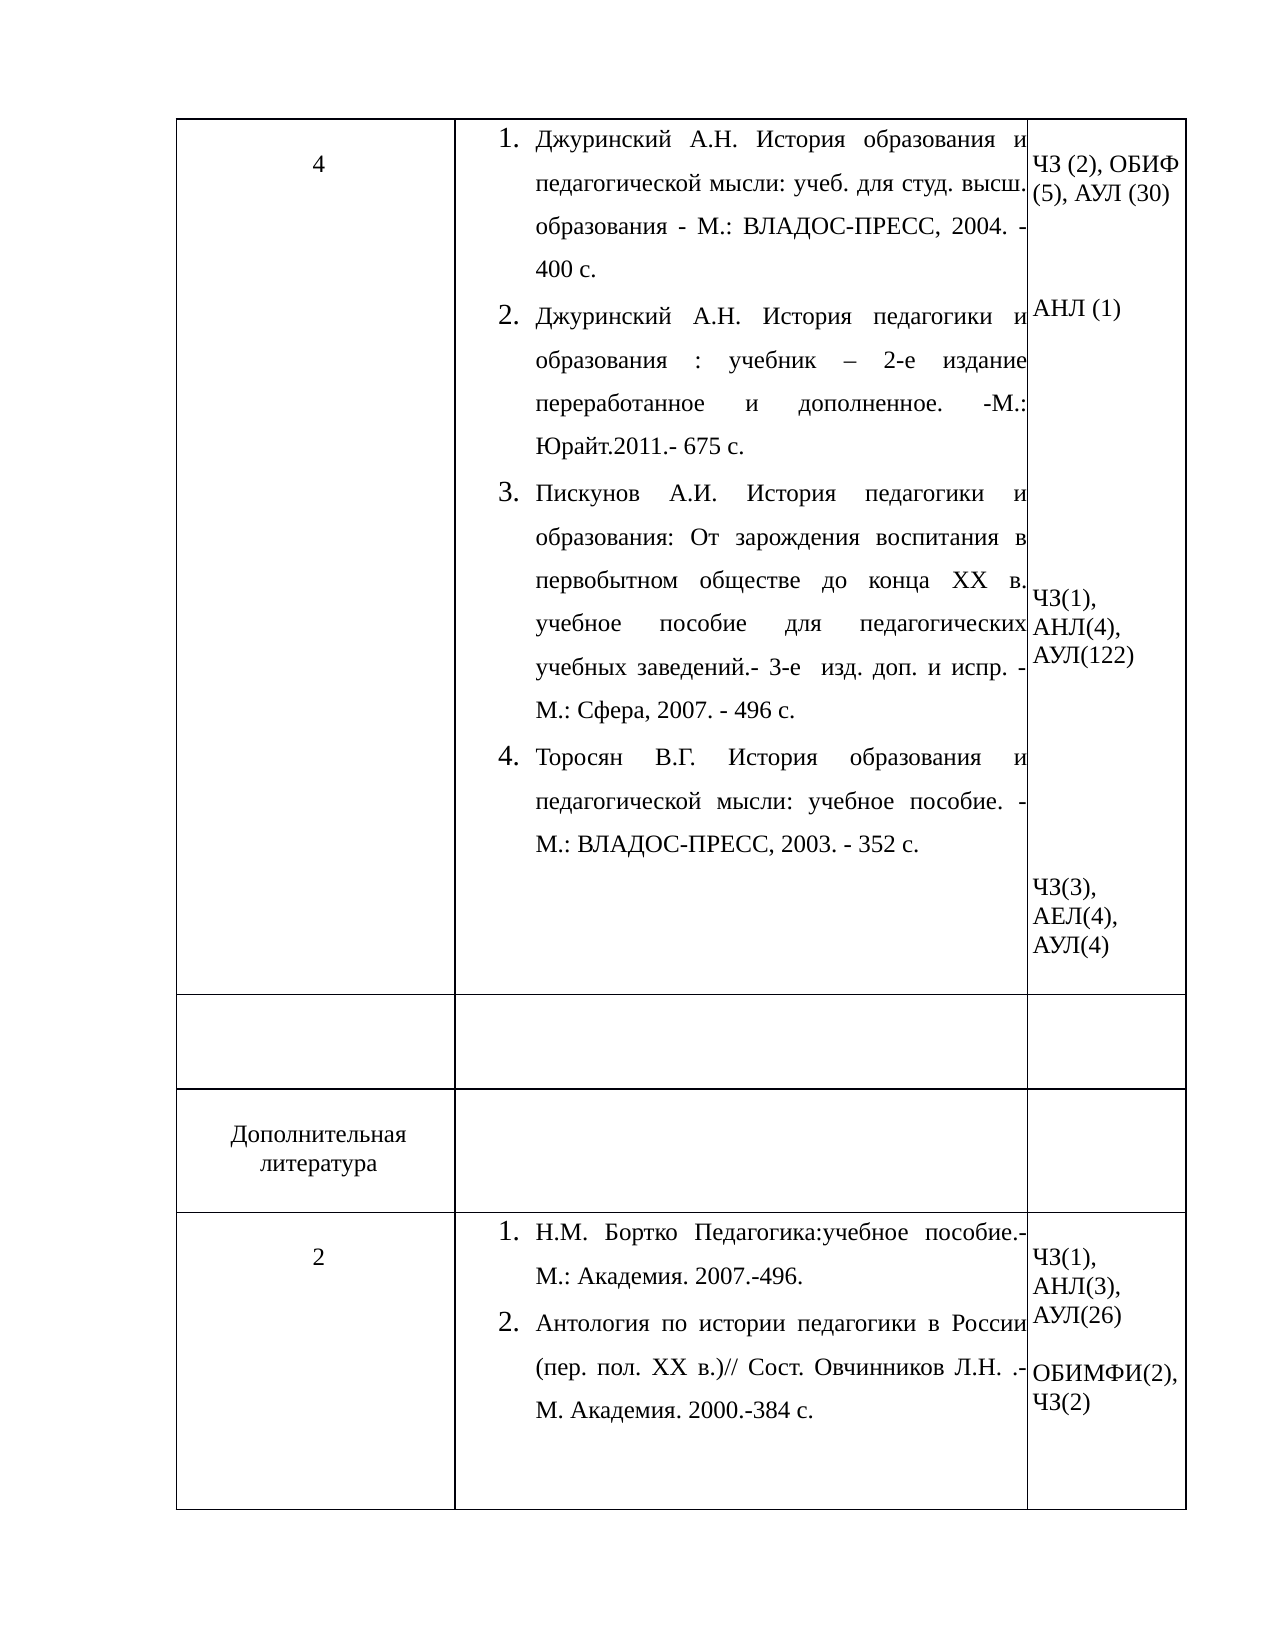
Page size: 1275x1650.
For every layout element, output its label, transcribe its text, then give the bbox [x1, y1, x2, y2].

table_cell [1028, 1090, 1185, 1212]
table_cell Дополнительная литература [177, 1090, 454, 1212]
table_cell 2 [177, 1213, 454, 1508]
table_cell 4 [177, 120, 454, 994]
table_cell [1028, 995, 1185, 1088]
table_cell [456, 1213, 1027, 1508]
table_cell [456, 1090, 1027, 1212]
table_cell ЧЗ (2), ОБИФ (5), АУЛ (30) АНЛ (1) ЧЗ(1), АНЛ(4), АУЛ(122) ЧЗ(3), АЕЛ(4), АУЛ(4) [1028, 120, 1185, 994]
table_cell [456, 995, 1027, 1088]
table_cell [1028, 1213, 1185, 1508]
table_cell [177, 995, 454, 1088]
table_cell Джуринский А.Н. История образования и педагогической мысли: учеб. для студ. высш. образования - М.: ВЛАДОС-ПРЕСС, 2004. - 400 с. Джуринский А.Н. История педагогики и образования : учебник – 2-е издание переработанное и дополненное. -М.: Юрайт.2011.- 675 с. Пискунов А.И. История педагогики и образования: От зарождения воспитания в первобытном обществе до конца XX в. учебное пособие для педагогических учебных заведений.- 3-е изд. доп. и испр. - М.: Сфера, 2007. - 496 с. Торосян В.Г. История образования и педагогической мысли: учебное пособие. - М.: ВЛАДОС-ПРЕСС, 2003. - 352 с. [456, 120, 1027, 994]
